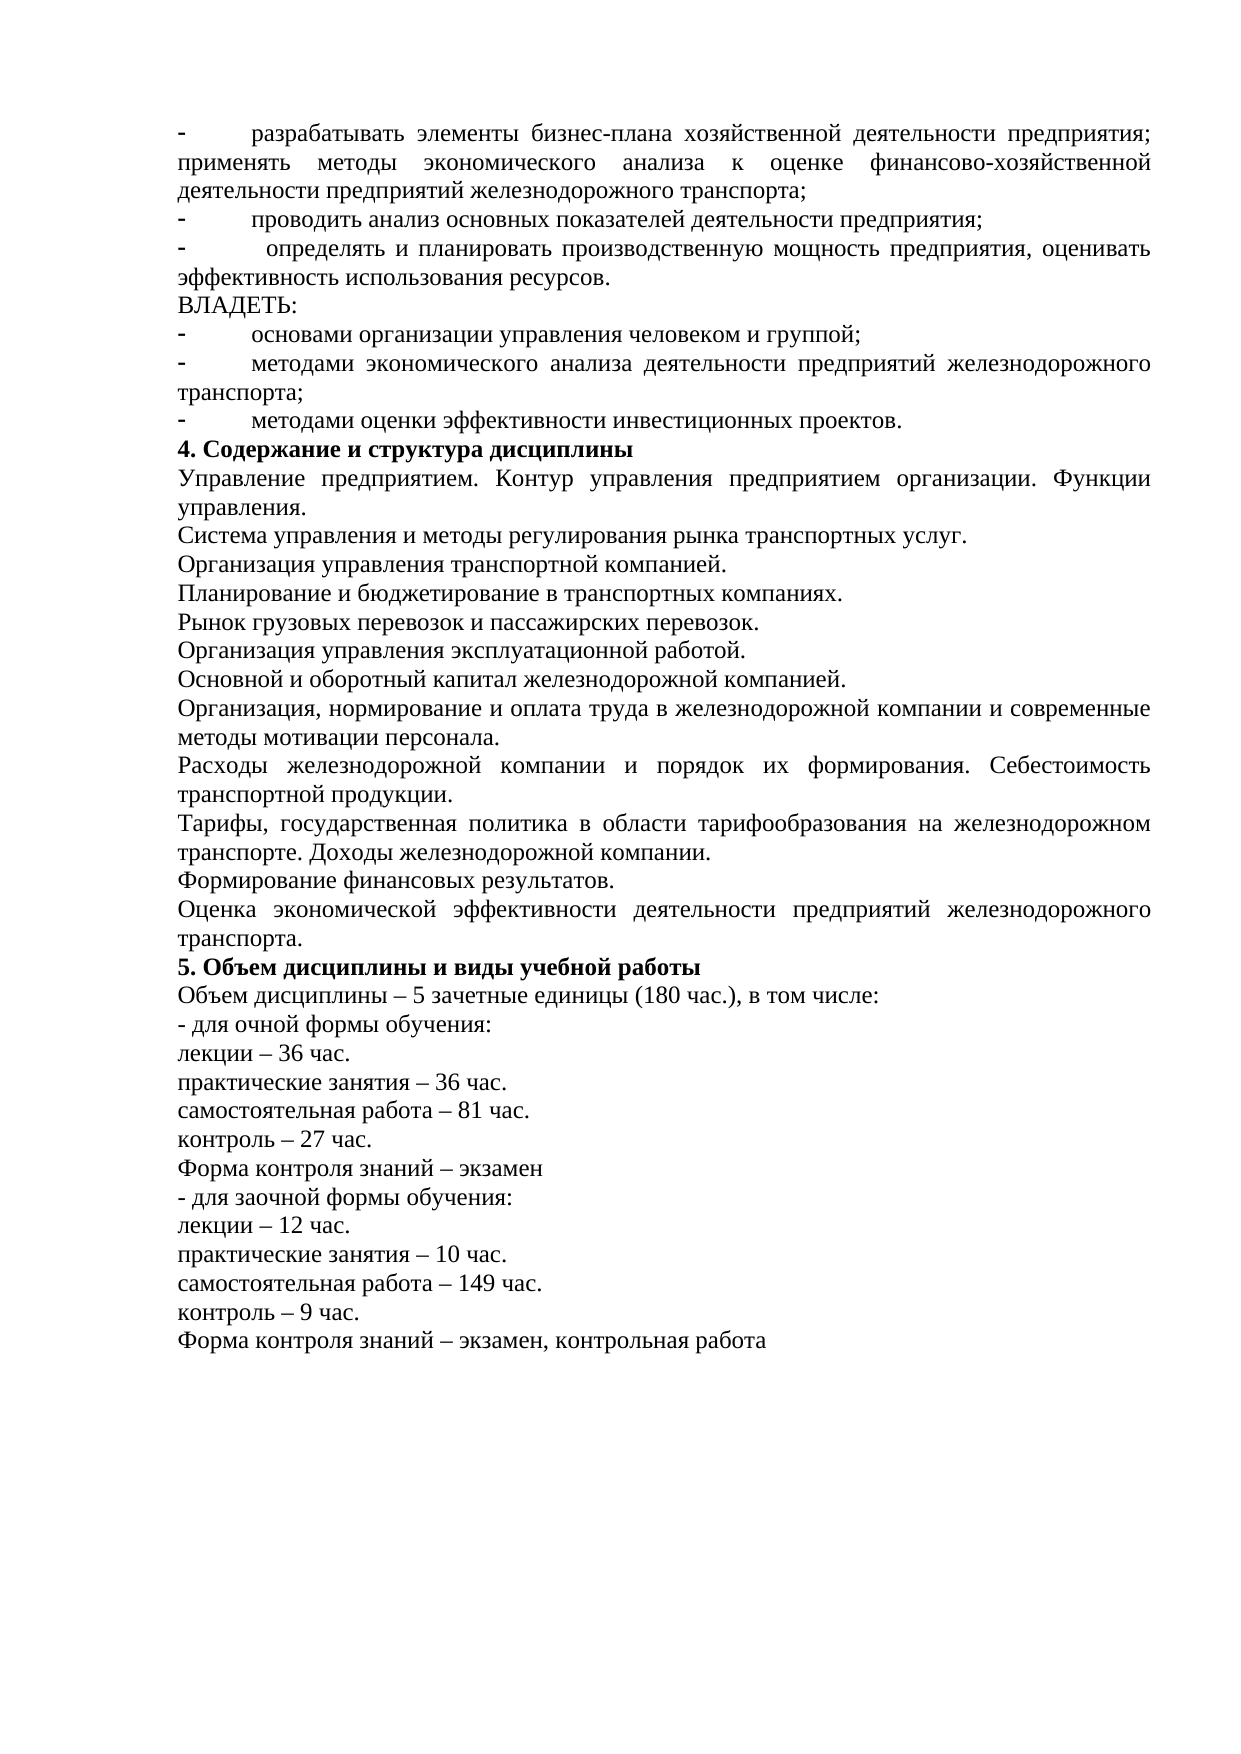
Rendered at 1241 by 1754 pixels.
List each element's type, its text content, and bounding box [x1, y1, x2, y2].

text Формирование финансовых результатов. [177, 866, 1152, 894]
text Форма контроля знаний – экзамен [177, 1153, 1152, 1182]
text ВЛАДЕТЬ: [177, 291, 1152, 319]
text - для заочной формы обучения: [177, 1182, 1152, 1211]
text Организация управления эксплуатационной работой. [177, 636, 1152, 664]
text Основной и оборотный капитал железнодорожной компанией. [177, 664, 1152, 693]
text лекции – 36 час. [177, 1038, 1152, 1067]
text Управление предприятием. Контур управления предприятием организации. Функции управления. [177, 463, 1152, 521]
list проводить анализ основных показателей деятельности предприятия; [177, 204, 1152, 233]
list основами организации управления человеком и группой; [177, 319, 1152, 348]
list методами оценки эффективности инвестиционных проектов. [177, 406, 1152, 434]
list методами экономического анализа деятельности предприятий железнодорожного транспорта; [177, 348, 1152, 406]
text практические занятия – 36 час. [177, 1067, 1152, 1096]
text самостоятельная работа – 149 час. [177, 1268, 1152, 1297]
text Форма контроля знаний – экзамен, контрольная работа [177, 1326, 1152, 1354]
text Объем дисциплины – 5 зачетные единицы (180 час.), в том числе: [177, 981, 1152, 1009]
text 5. Объем дисциплины и виды учебной работы [177, 952, 1152, 981]
text Расходы железнодорожной компании и порядок их формирования. Себестоимость транспортной продукции. [177, 751, 1152, 808]
list разрабатывать элементы бизнес-плана хозяйственной деятельности предприятия; применять методы экономического анализа к оценке финансово-хозяйственной деятельности предприятий железнодорожного транспорта; [177, 118, 1152, 204]
text Рынок грузовых перевозок и пассажирских перевозок. [177, 607, 1152, 636]
text лекции – 12 час. [177, 1211, 1152, 1239]
text контроль – 27 час. [177, 1124, 1152, 1153]
text Тарифы, государственная политика в области тарифообразования на железнодорожном транспорте. Доходы железнодорожной компании. [177, 808, 1152, 866]
text - для очной формы обучения: [177, 1009, 1152, 1038]
list определять и планировать производственную мощность предприятия, оценивать эффективность использования ресурсов. [177, 233, 1152, 291]
text 4. Содержание и структура дисциплины [177, 434, 1152, 463]
text самостоятельная работа – 81 час. [177, 1096, 1152, 1124]
text практические занятия – 10 час. [177, 1239, 1152, 1268]
text Планирование и бюджетирование в транспортных компаниях. [177, 578, 1152, 607]
text Организация управления транспортной компанией. [177, 549, 1152, 578]
text Организация, нормирование и оплата труда в железнодорожной компании и современные методы мотивации персонала. [177, 693, 1152, 751]
text контроль – 9 час. [177, 1297, 1152, 1326]
text Система управления и методы регулирования рынка транспортных услуг. [177, 521, 1152, 549]
text Оценка экономической эффективности деятельности предприятий железнодорожного транспорта. [177, 894, 1152, 952]
